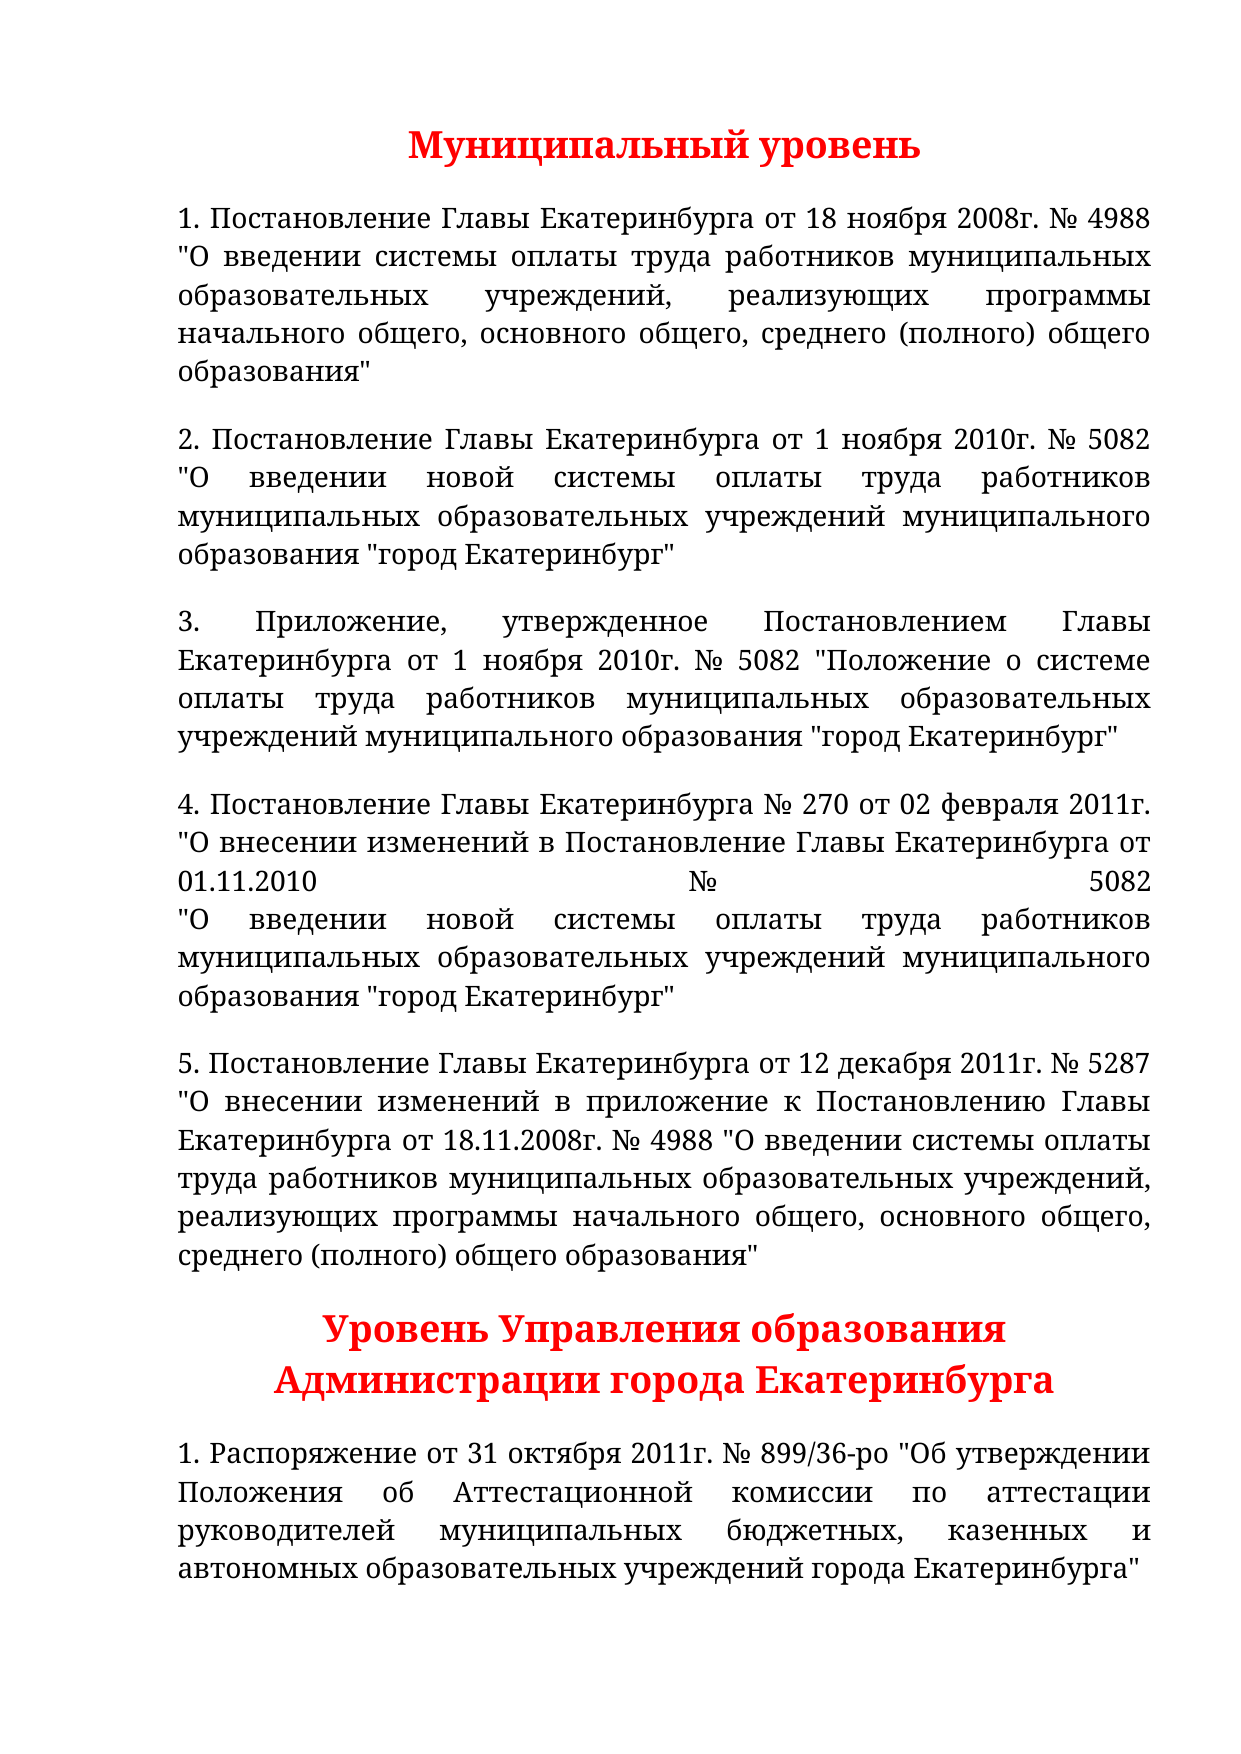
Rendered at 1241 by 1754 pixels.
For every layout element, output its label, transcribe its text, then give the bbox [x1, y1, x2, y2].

text 5. Постановление Главы Екатеринбурга от 12 декабря 2011г. № 5287 "О внесении изменений в приложение к Постановлению Главы Екатеринбурга от 18.11.2008г. № 4988 "О введении системы оплаты труда работников муниципальных образовательных учреждений, реализующих программы начального общего, основного общего, среднего (полного) общего образования" [177, 1043, 1152, 1273]
text 1. Распоряжение от 31 октября 2011г. № 899/36-ро "Об утверждении Положения об Аттестационной комиссии по аттестации руководителей муниципальных бюджетных, казенных и автономных образовательных учреждений города Екатеринбурга" [177, 1434, 1152, 1587]
text 3. Приложение, утвержденное Постановлением Главы Екатеринбурга от 1 ноября 2010г. № 5082 "Положение о системе оплаты труда работников муниципальных образовательных учреждений муниципального образования "город Екатеринбург" [177, 602, 1152, 755]
text Муниципальный уровень [177, 118, 1152, 169]
text Уровень Управления образования Администрации города Екатеринбурга [177, 1302, 1152, 1404]
text 1. Постановление Главы Екатеринбурга от 18 ноября 2008г. № 4988 "О введении системы оплаты труда работников муниципальных образовательных учреждений, реализующих программы начального общего, основного общего, среднего (полного) общего образования" [177, 198, 1152, 390]
text 4. Постановление Главы Екатеринбурга № 270 от 02 февраля 2011г. "О внесении изменений в Постановление Главы Екатеринбурга от 01.11.2010 № 5082 "О введении новой системы оплаты труда работников муниципальных образовательных учреждений муниципального образования "город Екатеринбург" [177, 784, 1152, 1014]
text 2. Постановление Главы Екатеринбурга от 1 ноября 2010г. № 5082 "О введении новой системы оплаты труда работников муниципальных образовательных учреждений муниципального образования "город Екатеринбург" [177, 419, 1152, 572]
